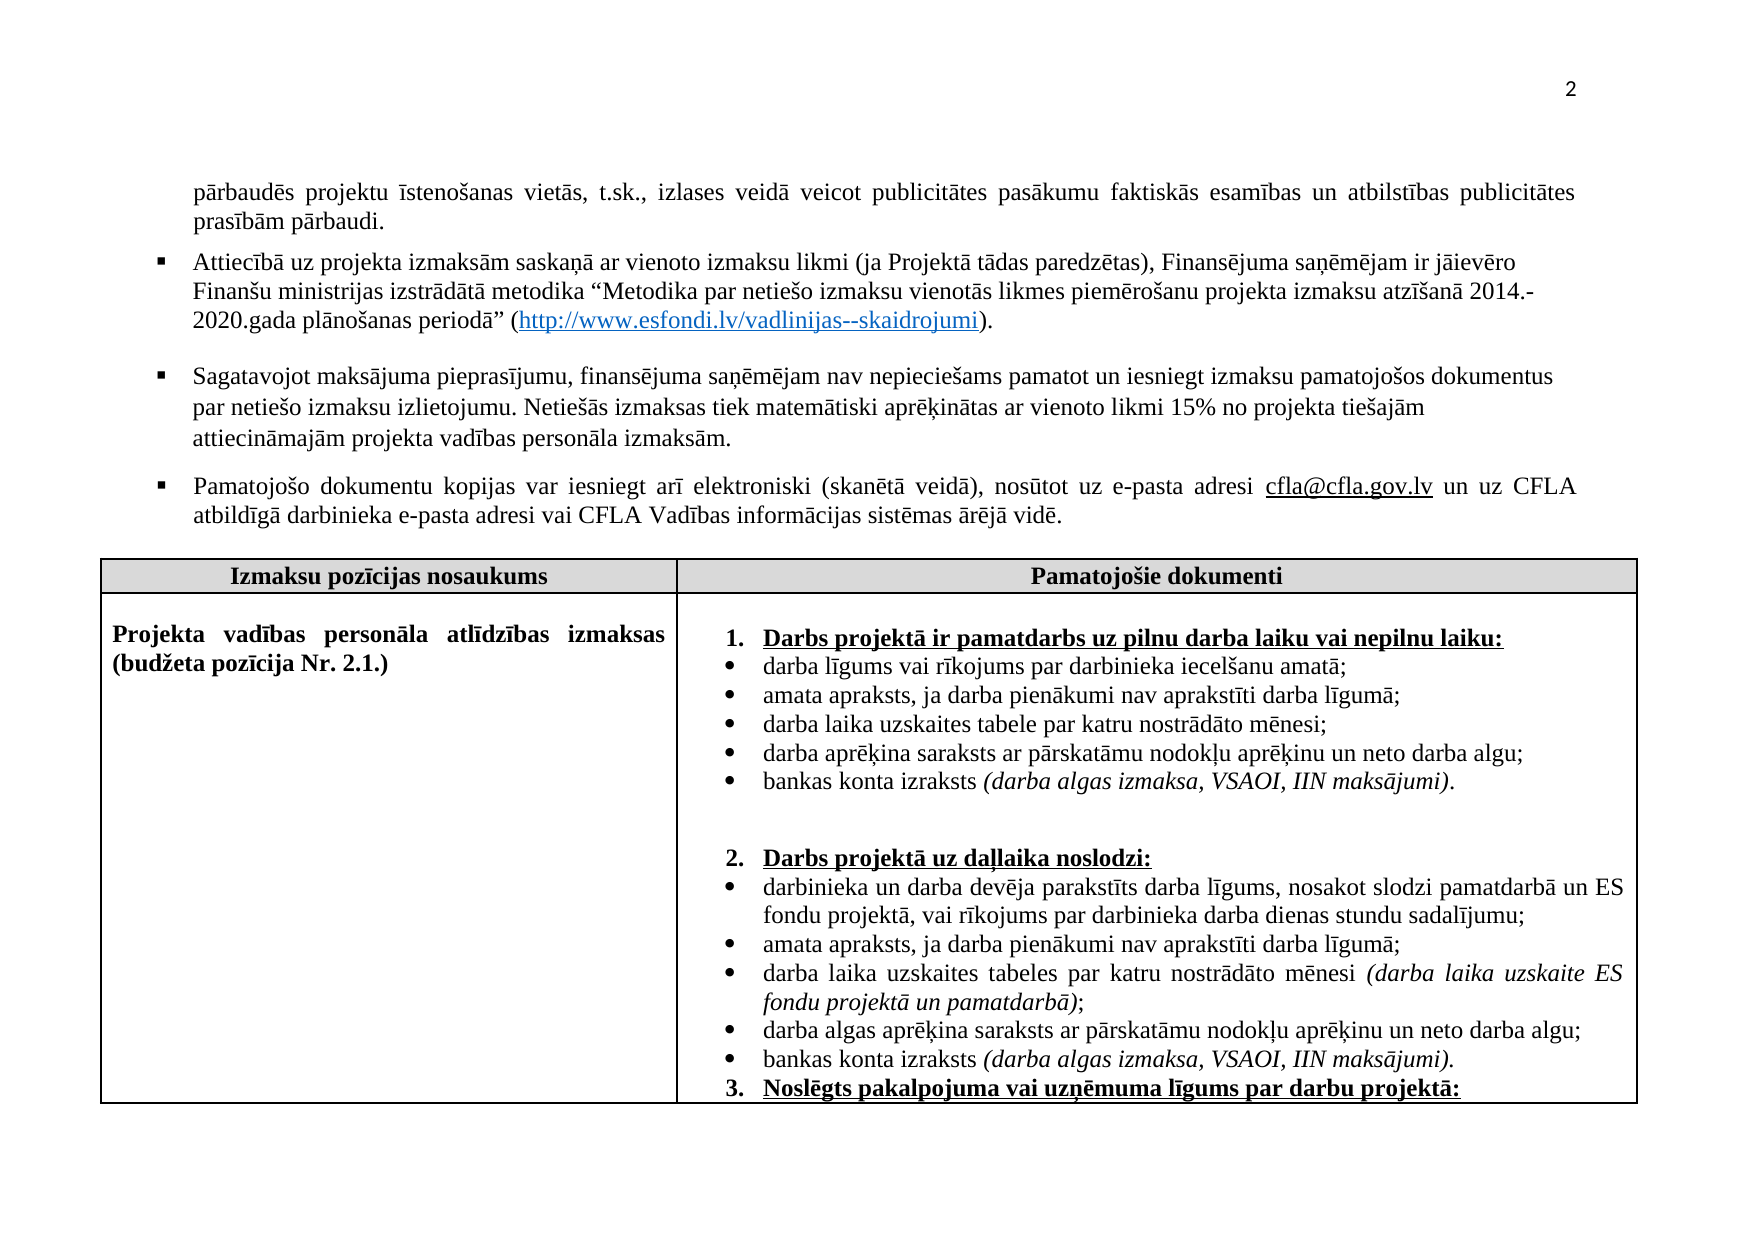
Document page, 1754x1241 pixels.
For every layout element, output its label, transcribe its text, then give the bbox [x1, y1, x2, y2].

list Attiecībā uz projekta izmaksām saskaņā ar vienoto izmaksu likmi (ja Projektā tādas paredzētas), Finansējuma saņēmējam ir jāievēro Finanšu ministrijas izstrādātā metodika “Metodika par netiešo izmaksu vienotās likmes piemērošanu projekta izmaksu atzīšanā 2014.-2020.gada plānošanas periodā” (http://www.esfondi.lv/vadlinijas--skaidrojumi). [155, 247, 1577, 361]
table_header Izmaksu pozīcijas nosaukums [102, 560, 676, 592]
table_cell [102, 594, 676, 1102]
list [156, 177, 1577, 235]
list Pamatojošo dokumentu kopijas var iesniegt arī elektroniski (skanētā veidā), nosūtot uz e-pasta adresi cfla@cfla.gov.lv un uz CFLA atbildīgā darbinieka e-pasta adresi vai CFLA Vadības informācijas sistēmas ārējā vidē. [156, 471, 1577, 529]
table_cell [678, 594, 1636, 1102]
table_header Pamatojošie dokumenti [678, 560, 1636, 592]
list Sagatavojot maksājuma pieprasījumu, finansējuma saņēmējam nav nepieciešams pamatot un iesniegt izmaksu pamatojošos dokumentus par netiešo izmaksu izlietojumu. Netiešās izmaksas tiek matemātiski aprēķinātas ar vienoto likmi 15% no projekta tiešajām attiecināmajām projekta vadības personāla izmaksām. [155, 361, 1577, 452]
